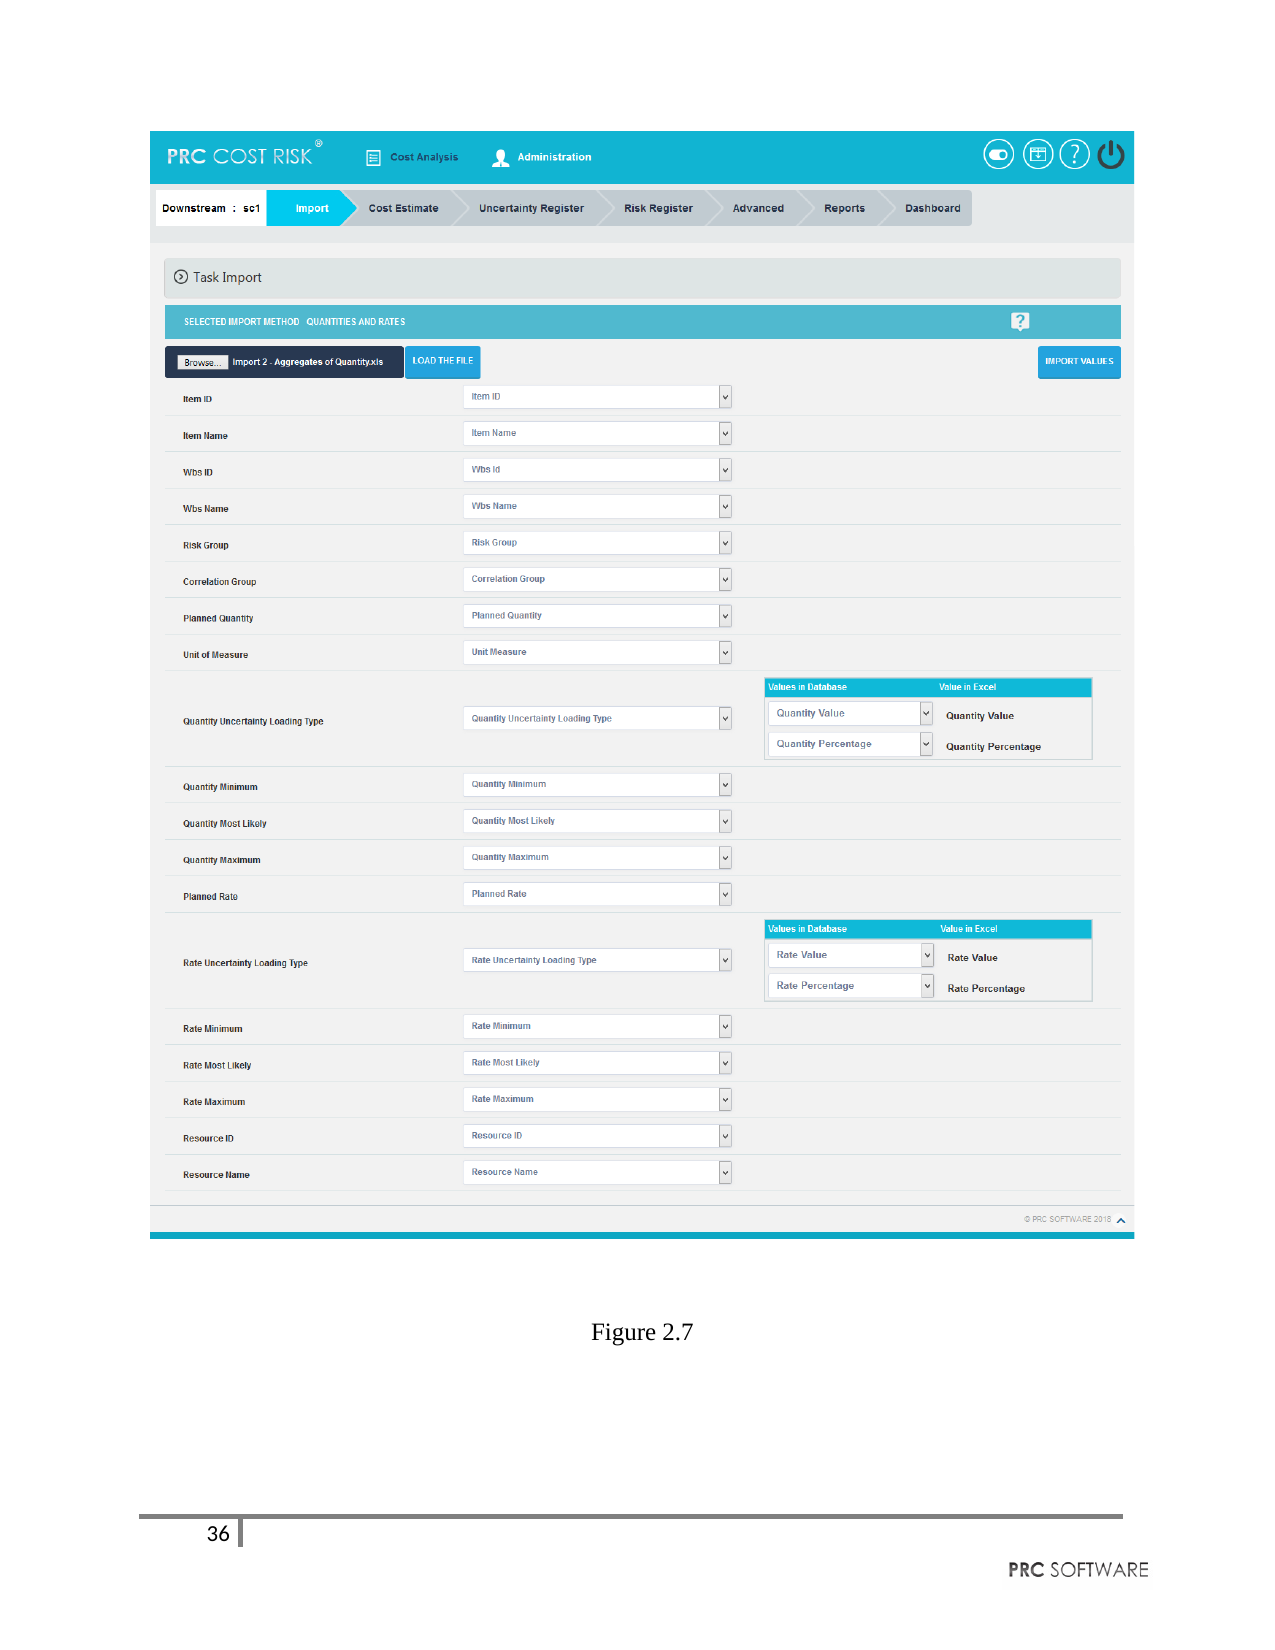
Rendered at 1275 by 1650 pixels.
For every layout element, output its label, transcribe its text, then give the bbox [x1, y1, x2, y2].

text Figure 2.7 [150, 1317, 1134, 1346]
picture [150, 131, 1135, 1239]
picture [1002, 1548, 1154, 1590]
